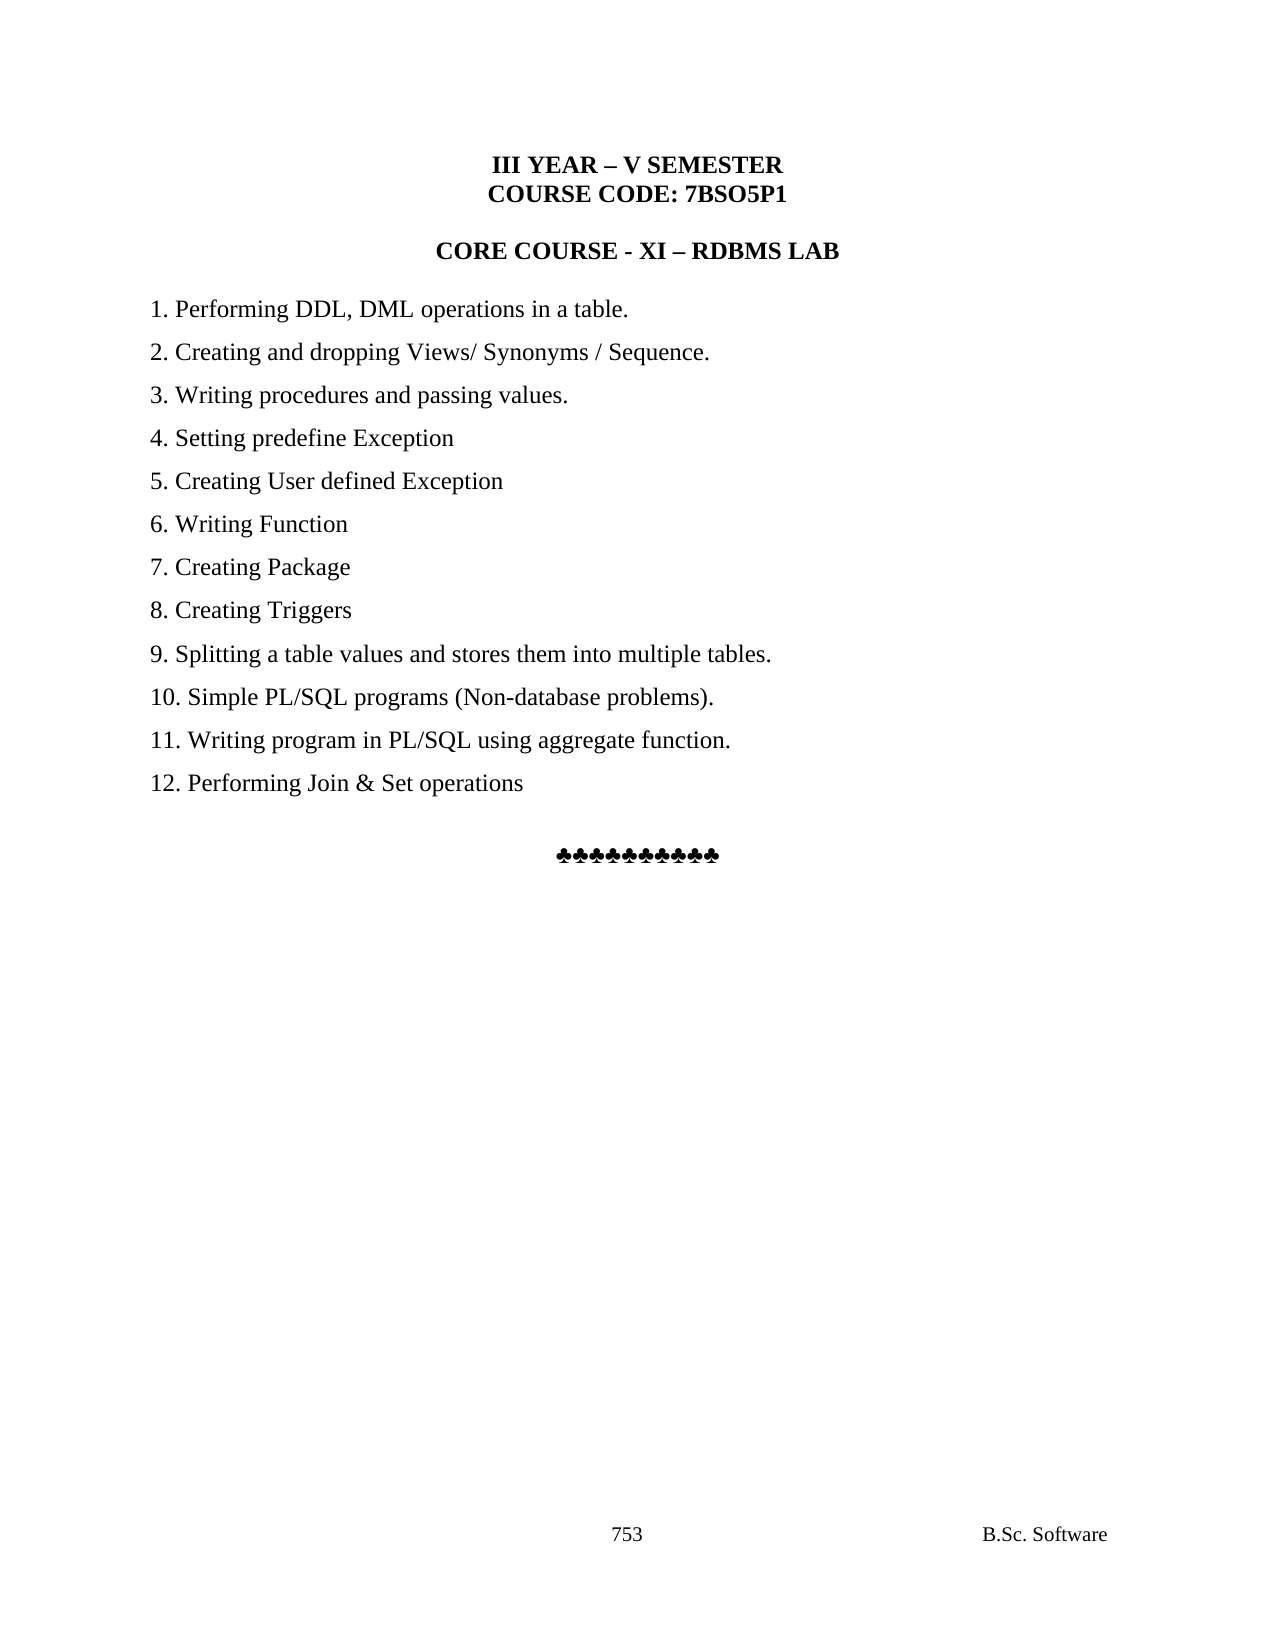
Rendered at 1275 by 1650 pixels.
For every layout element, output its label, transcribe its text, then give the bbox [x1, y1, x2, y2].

text 6. Writing Function [150, 509, 1125, 538]
text 8. Creating Triggers [150, 596, 1125, 624]
text 10. Simple PL/SQL programs (Non-database problems). [150, 682, 1125, 711]
text 12. Performing Join & Set operations [150, 768, 1125, 797]
text COURSE CODE: 7BSO5P1 [150, 179, 1125, 207]
text 5. Creating User defined Exception [150, 466, 1125, 495]
text 7. Creating Package [150, 552, 1125, 581]
text III YEAR – V SEMESTER [150, 150, 1125, 179]
text 9. Splitting a table values and stores them into multiple tables. [150, 639, 1125, 667]
text CORE COURSE - XI – RDBMS LAB [150, 236, 1125, 265]
text 4. Setting predefine Exception [150, 423, 1125, 452]
text 1. Performing DDL, DML operations in a table. [150, 294, 1125, 322]
text 2. Creating and dropping Views/ Synonyms / Sequence. [150, 337, 1125, 366]
text ♣♣♣♣♣♣♣♣♣♣ [150, 840, 1125, 869]
text 11. Writing program in PL/SQL using aggregate function. [150, 725, 1125, 754]
text 3. Writing procedures and passing values. [150, 380, 1125, 409]
